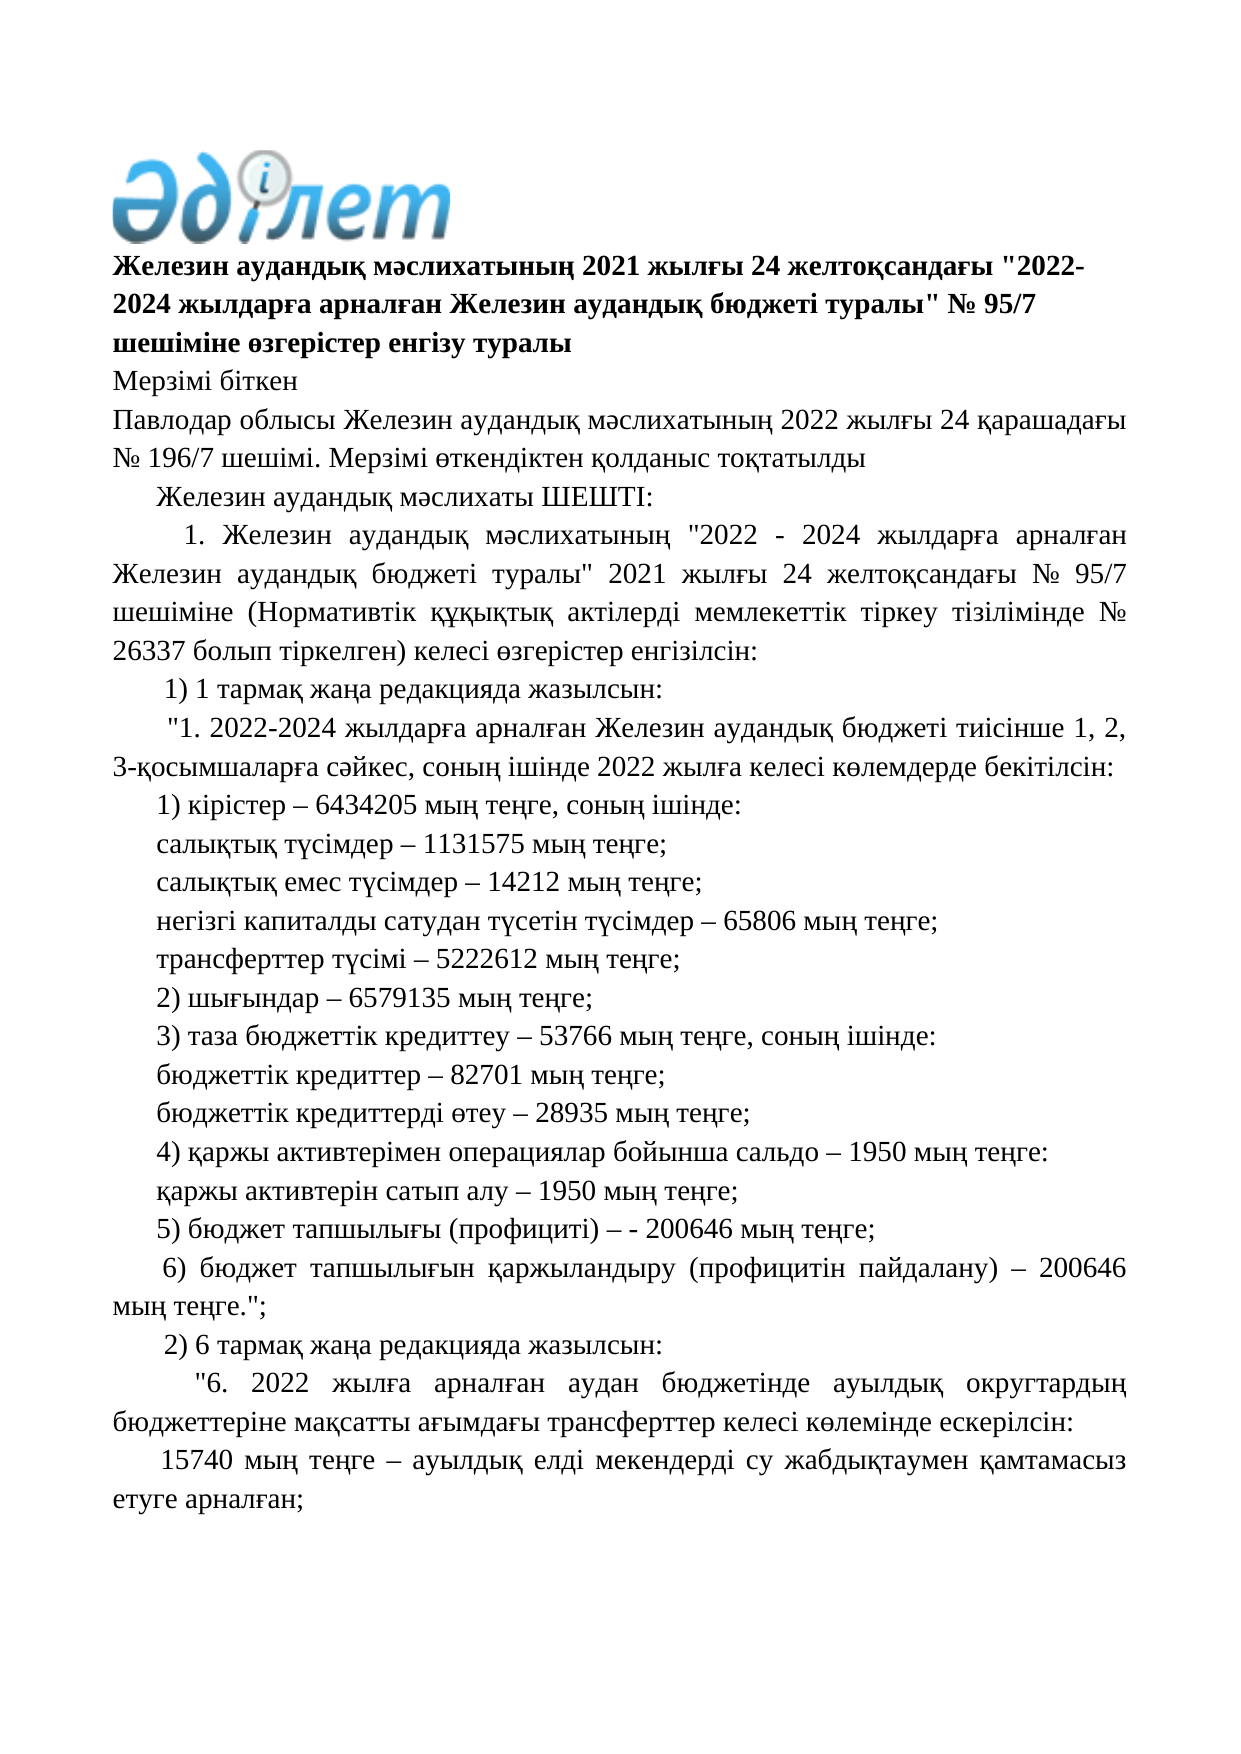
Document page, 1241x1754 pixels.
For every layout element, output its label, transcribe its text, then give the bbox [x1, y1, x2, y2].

text трансферттер түсімі – 5222612 мың теңге; [112, 941, 1128, 975]
text 1) кірістер – 6434205 мың теңге, соның ішінде: [112, 787, 1128, 821]
text бюджеттік кредиттер – 82701 мың теңге; [112, 1057, 1128, 1091]
text салықтық түсімдер – 1131575 мың теңге; [112, 826, 1128, 859]
text 6) бюджет тапшылығын қаржыландыру (профицитін пайдалану) – 200646 мың теңге."; [112, 1250, 1128, 1322]
text Мерзімі біткен [112, 363, 1128, 397]
text 5) бюджет тапшылығы (профициті) – - 200646 мың теңге; [112, 1211, 1128, 1245]
text 2) 6 тармақ жаңа редакцияда жазылсын: [112, 1327, 1128, 1360]
text салықтық емес түсімдер – 14212 мың теңге; [112, 864, 1128, 898]
text Павлодар облысы Железин аудандық мәслихатының 2022 жылғы 24 қарашадағы № 196/7 шешімі. Мерзімі өткендіктен қолданыс тоқтатылды [112, 402, 1128, 474]
text 1. Железин аудандық мәслихатының "2022 - 2024 жылдарға арналған Железин аудандық бюджеті туралы" 2021 жылғы 24 желтоқсандағы № 95/7 шешіміне (Нормативтік құқықтық актілерді мемлекеттік тіркеу тізілімінде № 26337 болып тіркелген) келесі өзгерістер енгізілсін: [112, 517, 1128, 667]
picture [112, 150, 451, 244]
text бюджеттік кредиттерді өтеу – 28935 мың теңге; [112, 1096, 1128, 1129]
text қаржы активтерін сатып алу – 1950 мың теңге; [112, 1173, 1128, 1206]
text 2) шығындар – 6579135 мың теңге; [112, 980, 1128, 1013]
text 15740 мың теңге – ауылдық елді мекендерді су жабдықтаумен қамтамасыз етуге арналған; [112, 1442, 1128, 1514]
text 1) 1 тармақ жаңа редакцияда жазылсын: [112, 672, 1128, 705]
text Железин аудандық мәслихаты ШЕШТІ: [112, 479, 1128, 512]
text 3) таза бюджеттік кредиттеу – 53766 мың теңге, соның ішінде: [112, 1018, 1128, 1052]
text "6. 2022 жылға арналған аудан бюджетінде ауылдық округтардың бюджеттеріне мақсатты ағымдағы трансферттер келесі көлемінде ескерілсін: [112, 1365, 1128, 1437]
text 4) қаржы активтерімен операциялар бойынша сальдо – 1950 мың теңге: [112, 1134, 1128, 1168]
text негізгі капиталды сатудан түсетін түсімдер – 65806 мың теңге; [112, 903, 1128, 936]
text Железин аудандық мәслихатының 2021 жылғы 24 желтоқсандағы "2022-2024 жылдарға арналған Железин аудандық бюджеті туралы" № 95/7 шешіміне өзгерістер енгізу туралы [112, 248, 1128, 358]
text "1. 2022-2024 жылдарға арналған Железин аудандық бюджеті тиісінше 1, 2, 3-қосымшаларға сәйкес, соның ішінде 2022 жылға келесі көлемдерде бекітілсін: [112, 710, 1128, 782]
